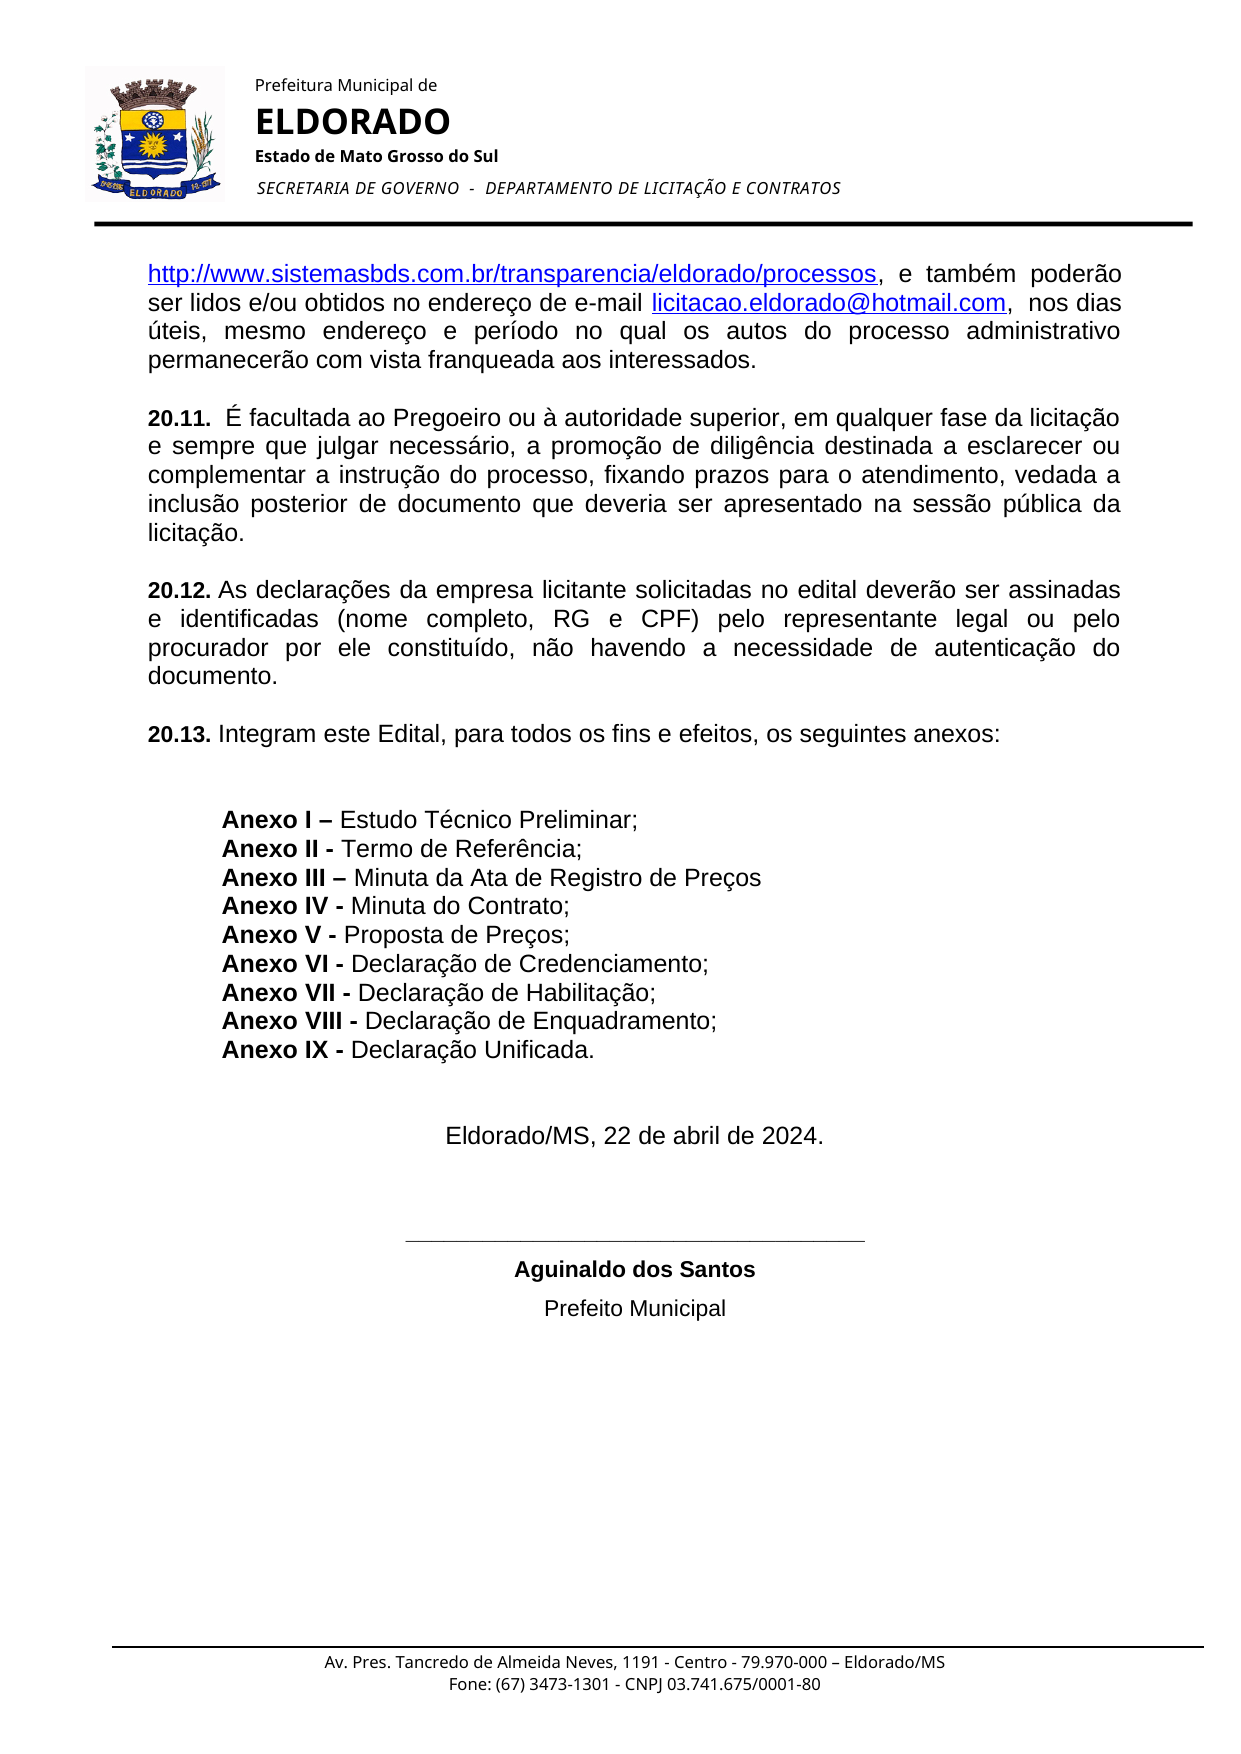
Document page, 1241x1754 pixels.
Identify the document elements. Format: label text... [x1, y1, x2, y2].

picture [85, 66, 225, 202]
text Anexo III – Minuta da Ata de Registro de Preços [148, 862, 1122, 891]
text Anexo V - Proposta de Preços; [148, 920, 1122, 949]
text Anexo IX - Declaração Unificada. [148, 1035, 1122, 1064]
text Prefeito Municipal [148, 1295, 1122, 1322]
text Anexo VIII - Declaração de Enquadramento; [148, 1006, 1122, 1035]
list É facultada ao Pregoeiro ou à autoridade superior, em qualquer fase da licitação e sempre que julgar necessário, a promoção de diligência destinada a esclarecer ou complementar a instrução do processo, fixando prazos para o atendimento, vedada a inclusão posterior de documento que deveria ser apresentado na sessão pública da licitação. [148, 402, 1122, 546]
text ____________________________________ [148, 1218, 1122, 1244]
text Anexo II - Termo de Referência; [148, 834, 1122, 862]
list Integram este Edital, para todos os fins e efeitos, os seguintes anexos: [148, 719, 1122, 747]
text Anexo VII - Declaração de Habilitação; [221, 977, 1122, 1006]
text Anexo IV - Minuta do Contrato; [148, 891, 1122, 920]
text Anexo I – Estudo Técnico Preliminar; [148, 805, 1122, 834]
text Anexo VI - Declaração de Credenciamento; [221, 949, 1122, 977]
text Aguinaldo dos Santos [148, 1256, 1122, 1283]
list As declarações da empresa licitante solicitadas no edital deverão ser assinadas e identificadas (nome completo, RG e CPF) pelo representante legal ou pelo procurador por ele constituído, não havendo a necessidade de autenticação do documento. [148, 575, 1122, 690]
text Eldorado/MS, 22 de abril de 2024. [148, 1121, 1122, 1150]
